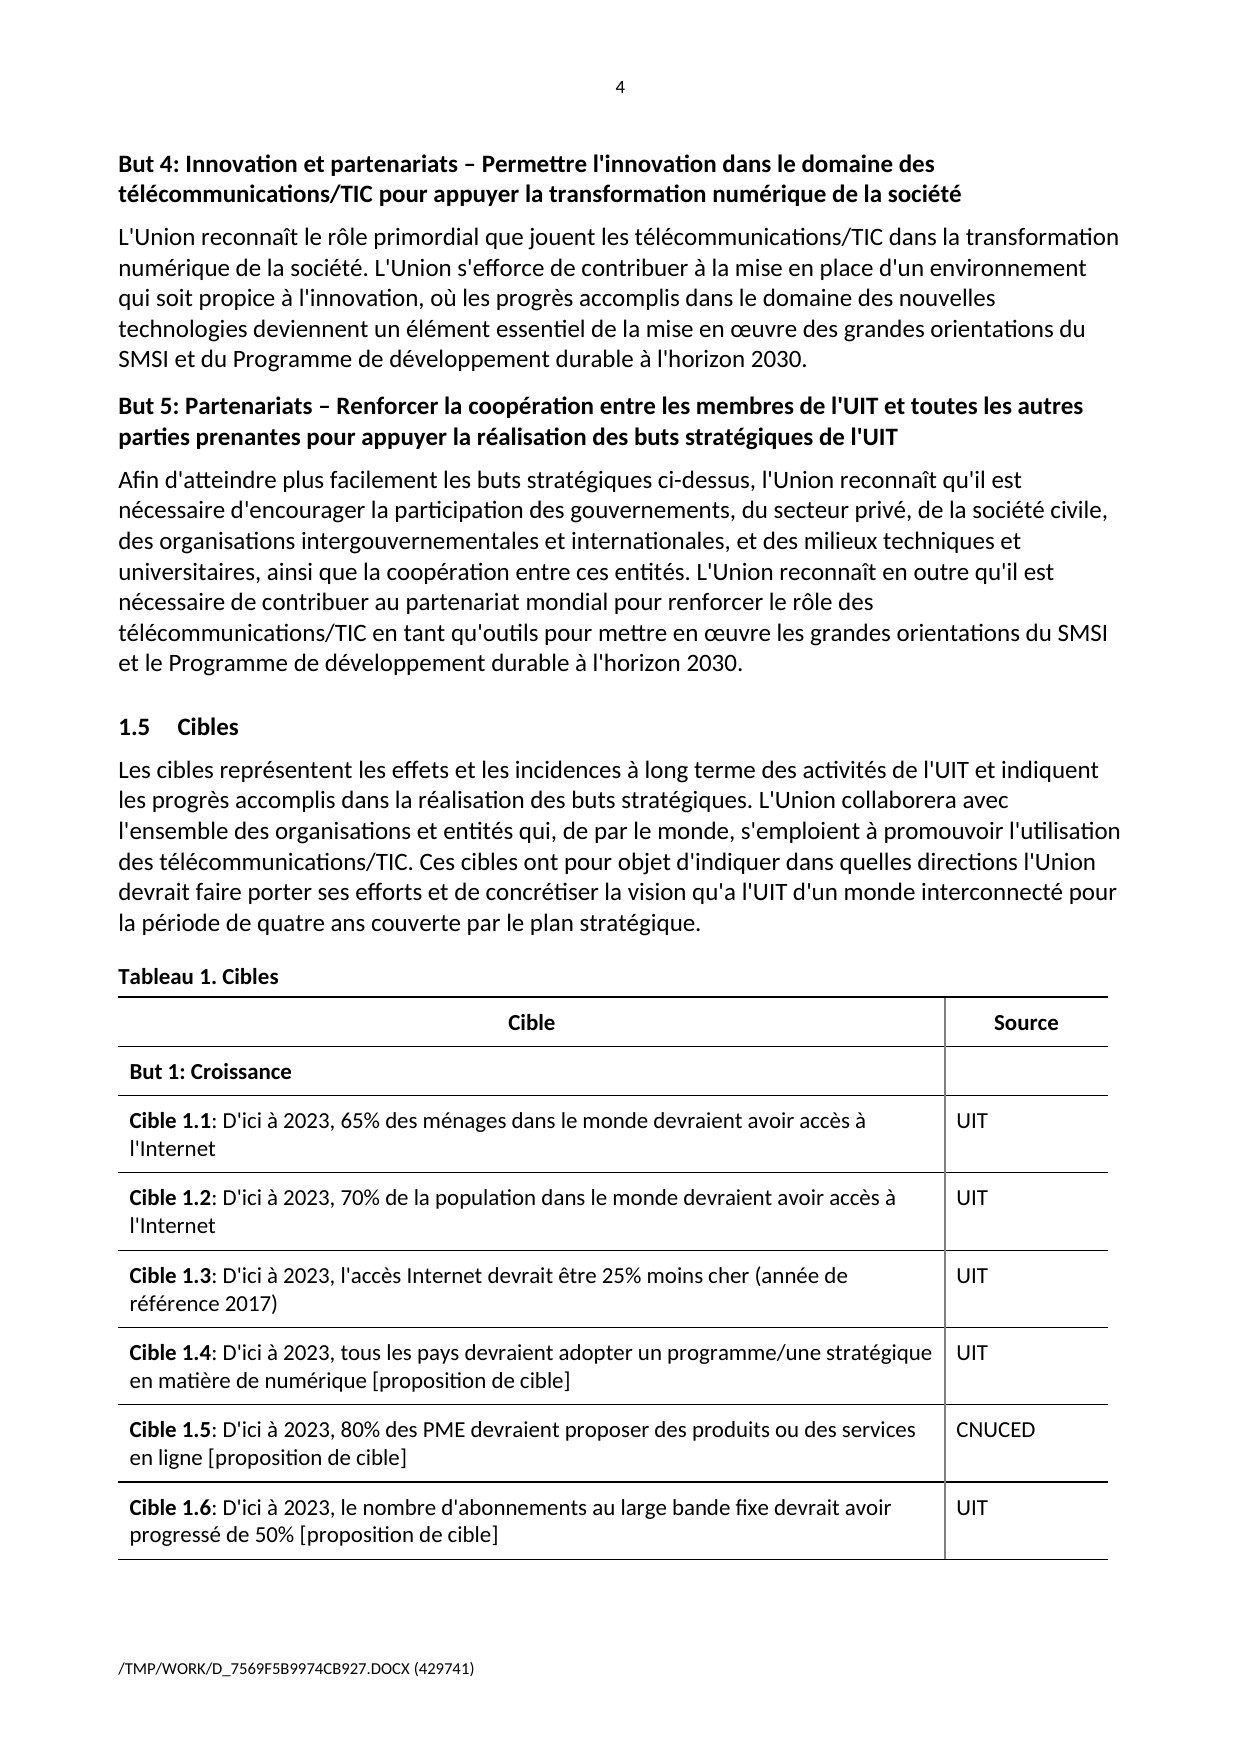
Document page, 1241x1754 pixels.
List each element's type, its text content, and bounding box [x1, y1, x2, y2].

table_cell UIT [946, 1328, 1107, 1404]
subtitle 1.5 Cibles [118, 711, 1122, 742]
table_cell Cible 1.6: D'ici à 2023, le nombre d'abonnements au large bande fixe devrait avoir progressé de 50% [proposition de cible] [118, 1483, 944, 1559]
table_header Source [946, 998, 1107, 1046]
table_cell Cible 1.4: D'ici à 2023, tous les pays devraient adopter un programme/une stratégique en matière de numérique [proposition de cible] [118, 1328, 944, 1404]
table_cell UIT [946, 1483, 1107, 1559]
text Afin d'atteindre plus facilement les buts stratégiques ci-dessus, l'Union reconnaît qu'il est nécessaire d'encourager la participation des gouvernements, du secteur privé, de la société civile, des organisations intergouvernementales et internationales, et des milieux techniques et universitaires, ainsi que la coopération entre ces entités. L'Union reconnaît en outre qu'il est nécessaire de contribuer au partenariat mondial pour renforcer le rôle des télécommunications/TIC en tant qu'outils pour mettre en œuvre les grandes orientations du SMSI et le Programme de développement durable à l'horizon 2030. [118, 464, 1122, 678]
table_cell Cible 1.5: D'ici à 2023, 80% des PME devraient proposer des produits ou des services en ligne [proposition de cible] [118, 1405, 944, 1481]
table_cell CNUCED [946, 1405, 1107, 1481]
table_cell [946, 1047, 1107, 1095]
text L'Union reconnaît le rôle primordial que jouent les télécommunications/TIC dans la transformation numérique de la société. L'Union s'efforce de contribuer à la mise en place d'un environnement qui soit propice à l'innovation, où les progrès accomplis dans le domaine des nouvelles technologies deviennent un élément essentiel de la mise en œuvre des grandes orientations du SMSI et du Programme de développement durable à l'horizon 2030. [118, 221, 1122, 374]
table_header Cible [118, 998, 944, 1046]
table_cell Cible 1.2: D'ici à 2023, 70% de la population dans le monde devraient avoir accès à l'Internet [118, 1173, 944, 1249]
table_cell UIT [946, 1173, 1107, 1249]
table_cell But 1: Croissance [118, 1047, 944, 1095]
subtitle But 4: Innovation et partenariats – Permettre l'innovation dans le domaine des télécommunications/TIC pour appuyer la transformation numérique de la société [118, 148, 1122, 209]
table_cell UIT [946, 1096, 1107, 1172]
text Les cibles représentent les effets et les incidences à long terme des activités de l'UIT et indiquent les progrès accomplis dans la réalisation des buts stratégiques. L'Union collaborera avec l'ensemble des organisations et entités qui, de par le monde, s'emploient à promouvoir l'utilisation des télécommunications/TIC. Ces cibles ont pour objet d'indiquer dans quelles directions l'Union devrait faire porter ses efforts et de concrétiser la vision qu'a l'UIT d'un monde interconnecté pour la période de quatre ans couverte par le plan stratégique. [118, 754, 1122, 937]
table_cell Cible 1.1: D'ici à 2023, 65% des ménages dans le monde devraient avoir accès à l'Internet [118, 1096, 944, 1172]
table_cell Cible 1.3: D'ici à 2023, l'accès Internet devrait être 25% moins cher (année de référence 2017) [118, 1251, 944, 1327]
table_cell UIT [946, 1251, 1107, 1327]
subtitle But 5: Partenariats – Renforcer la coopération entre les membres de l'UIT et toutes les autres parties prenantes pour appuyer la réalisation des buts stratégiques de l'UIT [118, 391, 1122, 452]
